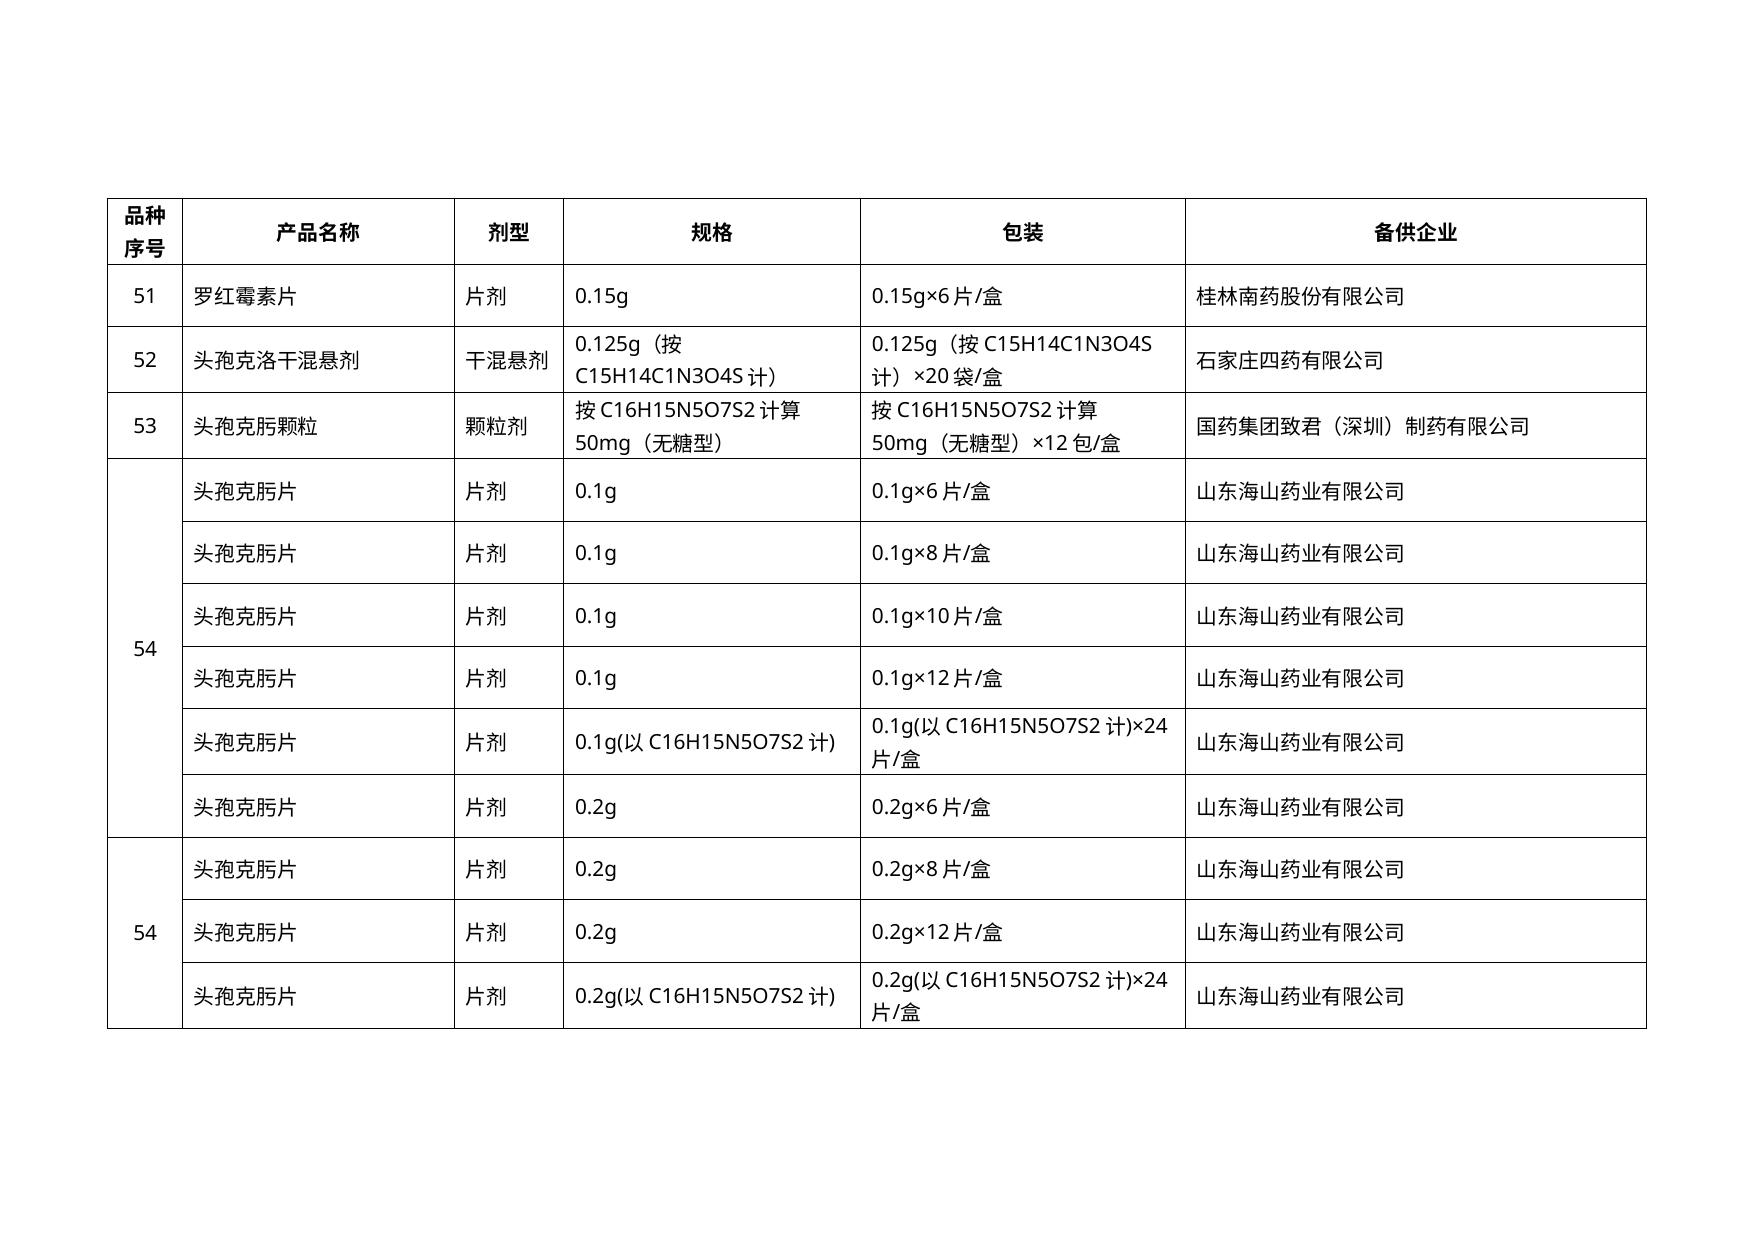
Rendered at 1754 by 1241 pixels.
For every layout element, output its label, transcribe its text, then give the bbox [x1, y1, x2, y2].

table_cell 片剂 [455, 709, 563, 774]
table_cell 山东海山药业有限公司 [1186, 584, 1646, 646]
table_cell 山东海山药业有限公司 [1186, 522, 1646, 583]
table_cell 头孢克肟片 [183, 459, 454, 521]
table_cell 山东海山药业有限公司 [1186, 775, 1646, 837]
table_cell 0.1g×6片/盒 [861, 459, 1185, 521]
table_cell 0.1g(以C16H15N5O7S2计) [564, 709, 860, 774]
table_cell 0.1g×12片/盒 [861, 647, 1185, 708]
table_cell 国药集团致君（深圳）制药有限公司 [1186, 393, 1646, 458]
table_cell 片剂 [455, 584, 563, 646]
table_cell 0.2g [564, 838, 860, 899]
table_cell 片剂 [455, 900, 563, 962]
table_cell 头孢克肟片 [183, 522, 454, 583]
table_cell 52 [108, 327, 182, 392]
table_cell 片剂 [455, 838, 563, 899]
table_header 品种序号 [108, 199, 182, 264]
table_cell 头孢克肟片 [183, 838, 454, 899]
table_cell 山东海山药业有限公司 [1186, 709, 1646, 774]
table_cell 0.1g [564, 647, 860, 708]
table_cell 51 [108, 265, 182, 326]
table_cell 0.2g [564, 775, 860, 837]
table_cell 0.2g×12片/盒 [861, 900, 1185, 962]
table_cell 0.1g×8片/盒 [861, 522, 1185, 583]
table_header 规格 [564, 199, 860, 264]
table_cell 片剂 [455, 963, 563, 1028]
table_cell 头孢克肟颗粒 [183, 393, 454, 458]
table_cell 0.1g [564, 584, 860, 646]
table_cell 桂林南药股份有限公司 [1186, 265, 1646, 326]
table_cell 头孢克肟片 [183, 900, 454, 962]
table_cell 头孢克肟片 [183, 775, 454, 837]
table_cell 0.2g(以C16H15N5O7S2计)×24片/盒 [861, 963, 1185, 1028]
table_cell 山东海山药业有限公司 [1186, 963, 1646, 1028]
table_cell 片剂 [455, 647, 563, 708]
table_cell 53 [108, 393, 182, 458]
table_cell 0.2g [564, 900, 860, 962]
table_cell 头孢克洛干混悬剂 [183, 327, 454, 392]
table_cell 0.2g(以C16H15N5O7S2计) [564, 963, 860, 1028]
table_cell 山东海山药业有限公司 [1186, 838, 1646, 899]
table_cell 0.1g [564, 522, 860, 583]
table_cell 片剂 [455, 522, 563, 583]
table_cell 0.1g×10片/盒 [861, 584, 1185, 646]
table_cell 0.1g [564, 459, 860, 521]
table_cell 片剂 [455, 265, 563, 326]
table_cell 干混悬剂 [455, 327, 563, 392]
table_cell 按C16H15N5O7S2计算50mg（无糖型）×12包/盒 [861, 393, 1185, 458]
table_cell 山东海山药业有限公司 [1186, 459, 1646, 521]
table_header 包装 [861, 199, 1185, 264]
table_header 备供企业 [1186, 199, 1646, 264]
table_header 剂型 [455, 199, 563, 264]
table_cell 54 [108, 838, 182, 1028]
table_cell 54 [108, 459, 182, 837]
table_cell 0.15g×6片/盒 [861, 265, 1185, 326]
table_header 产品名称 [183, 199, 454, 264]
table_cell 罗红霉素片 [183, 265, 454, 326]
table_cell 片剂 [455, 459, 563, 521]
table_cell 颗粒剂 [455, 393, 563, 458]
table_cell 头孢克肟片 [183, 584, 454, 646]
table_cell 头孢克肟片 [183, 709, 454, 774]
table_cell 山东海山药业有限公司 [1186, 647, 1646, 708]
table_cell 石家庄四药有限公司 [1186, 327, 1646, 392]
table_cell 0.15g [564, 265, 860, 326]
table_cell 0.2g×6片/盒 [861, 775, 1185, 837]
table_cell 片剂 [455, 775, 563, 837]
table_cell 0.125g（按C15H14C1N3O4S计）×20袋/盒 [861, 327, 1185, 392]
table_cell 山东海山药业有限公司 [1186, 900, 1646, 962]
table_cell 按C16H15N5O7S2计算50mg（无糖型） [564, 393, 860, 458]
table_cell 头孢克肟片 [183, 647, 454, 708]
table_cell 0.2g×8片/盒 [861, 838, 1185, 899]
table_cell 头孢克肟片 [183, 963, 454, 1028]
table_cell 0.1g(以C16H15N5O7S2计)×24片/盒 [861, 709, 1185, 774]
table_cell 0.125g（按C15H14C1N3O4S计） [564, 327, 860, 392]
